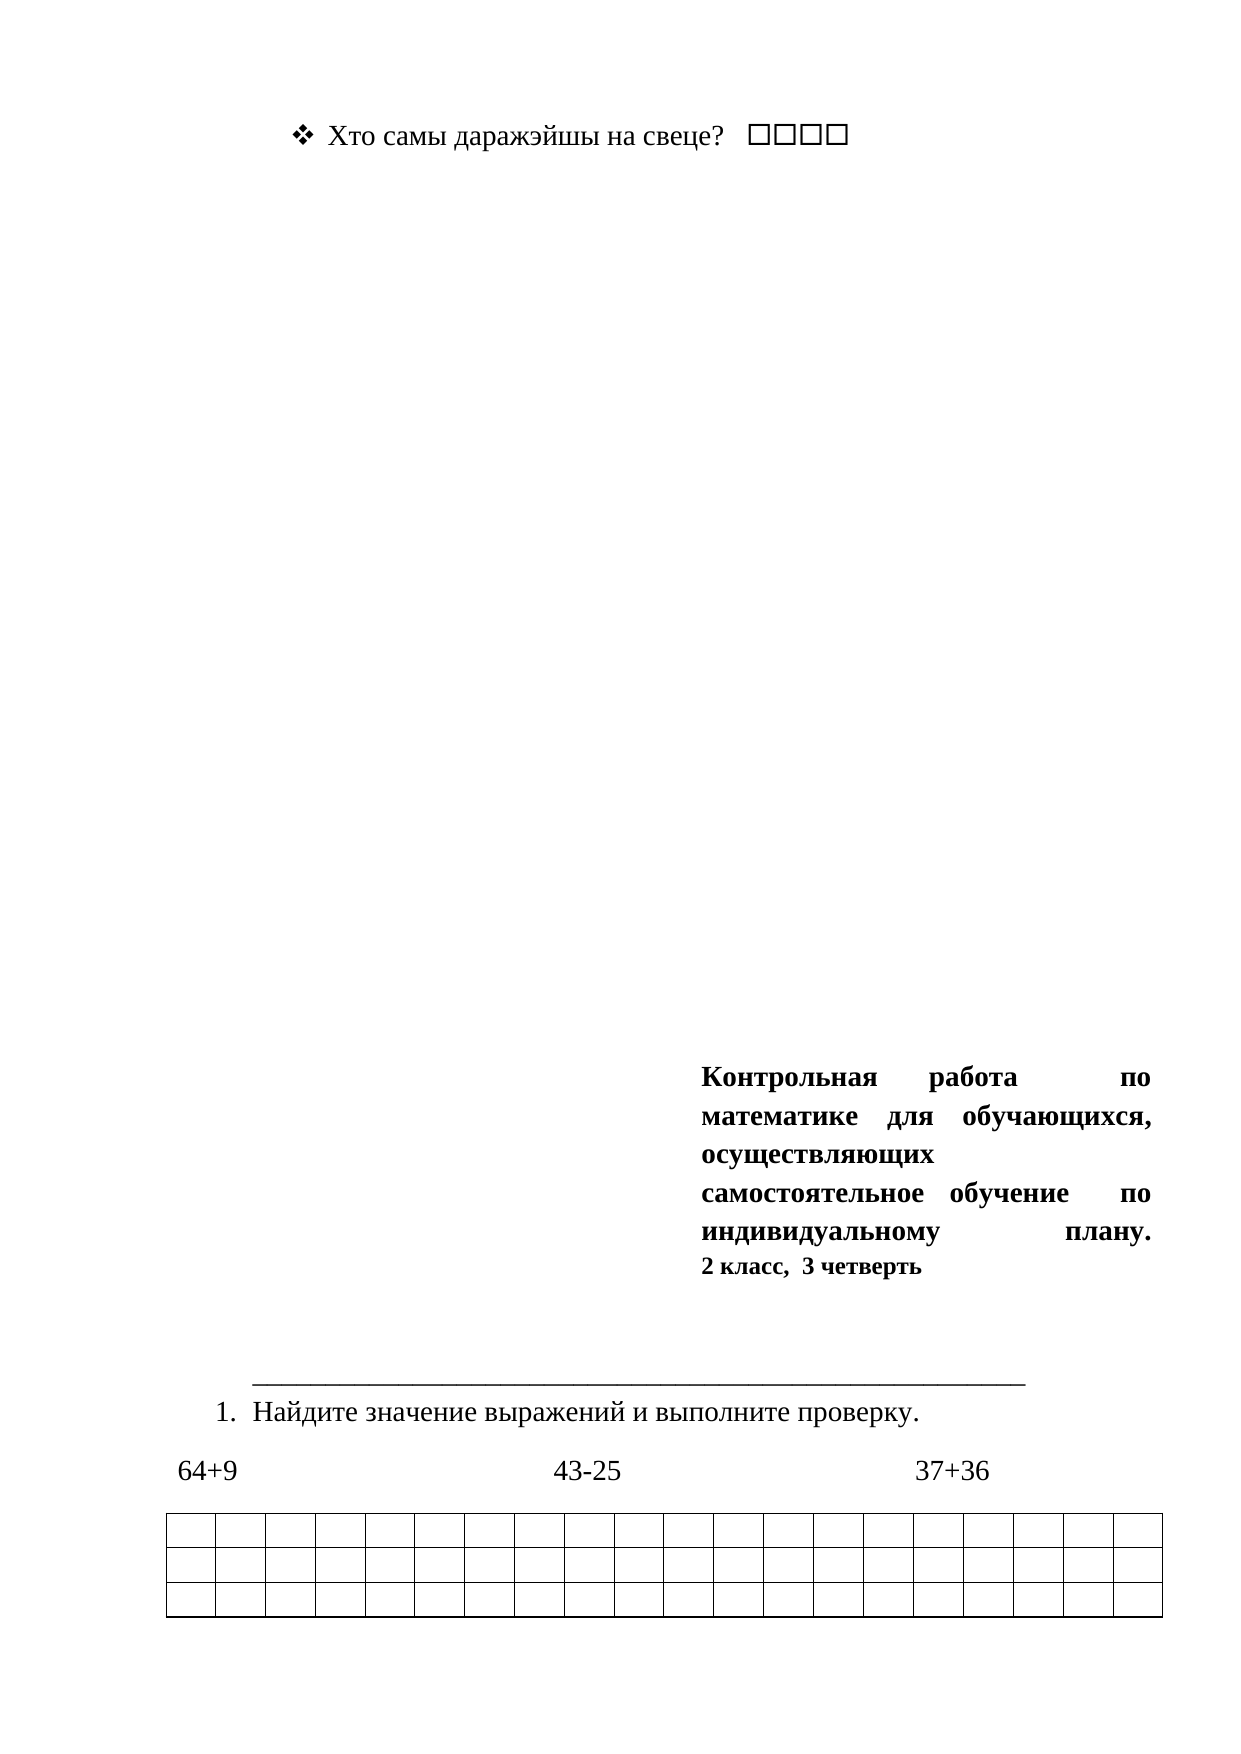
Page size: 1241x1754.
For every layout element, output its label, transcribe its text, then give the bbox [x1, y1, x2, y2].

table_cell [814, 1583, 863, 1616]
list Найдите значение выражений и выполните проверку. [215, 1394, 1152, 1427]
list _____________________________________________________ [252, 1355, 1152, 1389]
table_cell [1014, 1548, 1063, 1582]
table_cell [664, 1548, 713, 1582]
table_header [1014, 1514, 1063, 1547]
table_cell [216, 1548, 265, 1582]
table_cell [565, 1583, 614, 1616]
table_cell [814, 1548, 863, 1582]
table_cell [1064, 1548, 1113, 1582]
table_cell [914, 1548, 963, 1582]
table_header [316, 1514, 365, 1547]
table_header [415, 1514, 464, 1547]
table_cell [415, 1548, 464, 1582]
table_header [1064, 1514, 1113, 1547]
table_header [864, 1514, 913, 1547]
table_header [814, 1514, 863, 1547]
table_cell [515, 1583, 564, 1616]
table_cell [465, 1548, 514, 1582]
table_cell [664, 1583, 713, 1616]
table_cell [1114, 1548, 1162, 1582]
table_header [664, 1514, 713, 1547]
table_cell [1014, 1583, 1063, 1616]
table_header [515, 1514, 564, 1547]
table_cell [366, 1583, 414, 1616]
table_cell [864, 1583, 913, 1616]
table_header [914, 1514, 963, 1547]
list Хто самы даражэйшы на свеце? [290, 118, 1152, 152]
table_cell [216, 1583, 265, 1616]
table_cell [167, 1548, 215, 1582]
table_cell [366, 1548, 414, 1582]
table_cell [1064, 1583, 1113, 1616]
table_header [216, 1514, 265, 1547]
table_cell [415, 1583, 464, 1616]
table_header [366, 1514, 414, 1547]
table_cell [266, 1548, 315, 1582]
table_cell [714, 1548, 763, 1582]
table_cell [964, 1548, 1013, 1582]
table_cell [515, 1548, 564, 1582]
table_cell [615, 1548, 663, 1582]
table_header [465, 1514, 514, 1547]
table_header [964, 1514, 1013, 1547]
table_cell [764, 1548, 813, 1582]
table_cell [316, 1548, 365, 1582]
table_cell [167, 1583, 215, 1616]
text Контрольная работа по математике для обучающихся, осуществляющих самостоятельное обучение по индивидуальному плану. 2 класс, 3 четверть [701, 1059, 1152, 1280]
table_header [167, 1514, 215, 1547]
table_header [266, 1514, 315, 1547]
table_cell [914, 1583, 963, 1616]
table_cell [465, 1583, 514, 1616]
table_cell [615, 1583, 663, 1616]
table_header [615, 1514, 663, 1547]
table_header [764, 1514, 813, 1547]
text 64+9 43-25 37+36 [177, 1453, 1152, 1487]
table_header [714, 1514, 763, 1547]
table_cell [714, 1583, 763, 1616]
table_cell [764, 1583, 813, 1616]
table_cell [316, 1583, 365, 1616]
table_header [565, 1514, 614, 1547]
table_cell [964, 1583, 1013, 1616]
table_cell [864, 1548, 913, 1582]
table_cell [1114, 1583, 1162, 1616]
table_header [1114, 1514, 1162, 1547]
table_cell [565, 1548, 614, 1582]
table_cell [266, 1583, 315, 1616]
